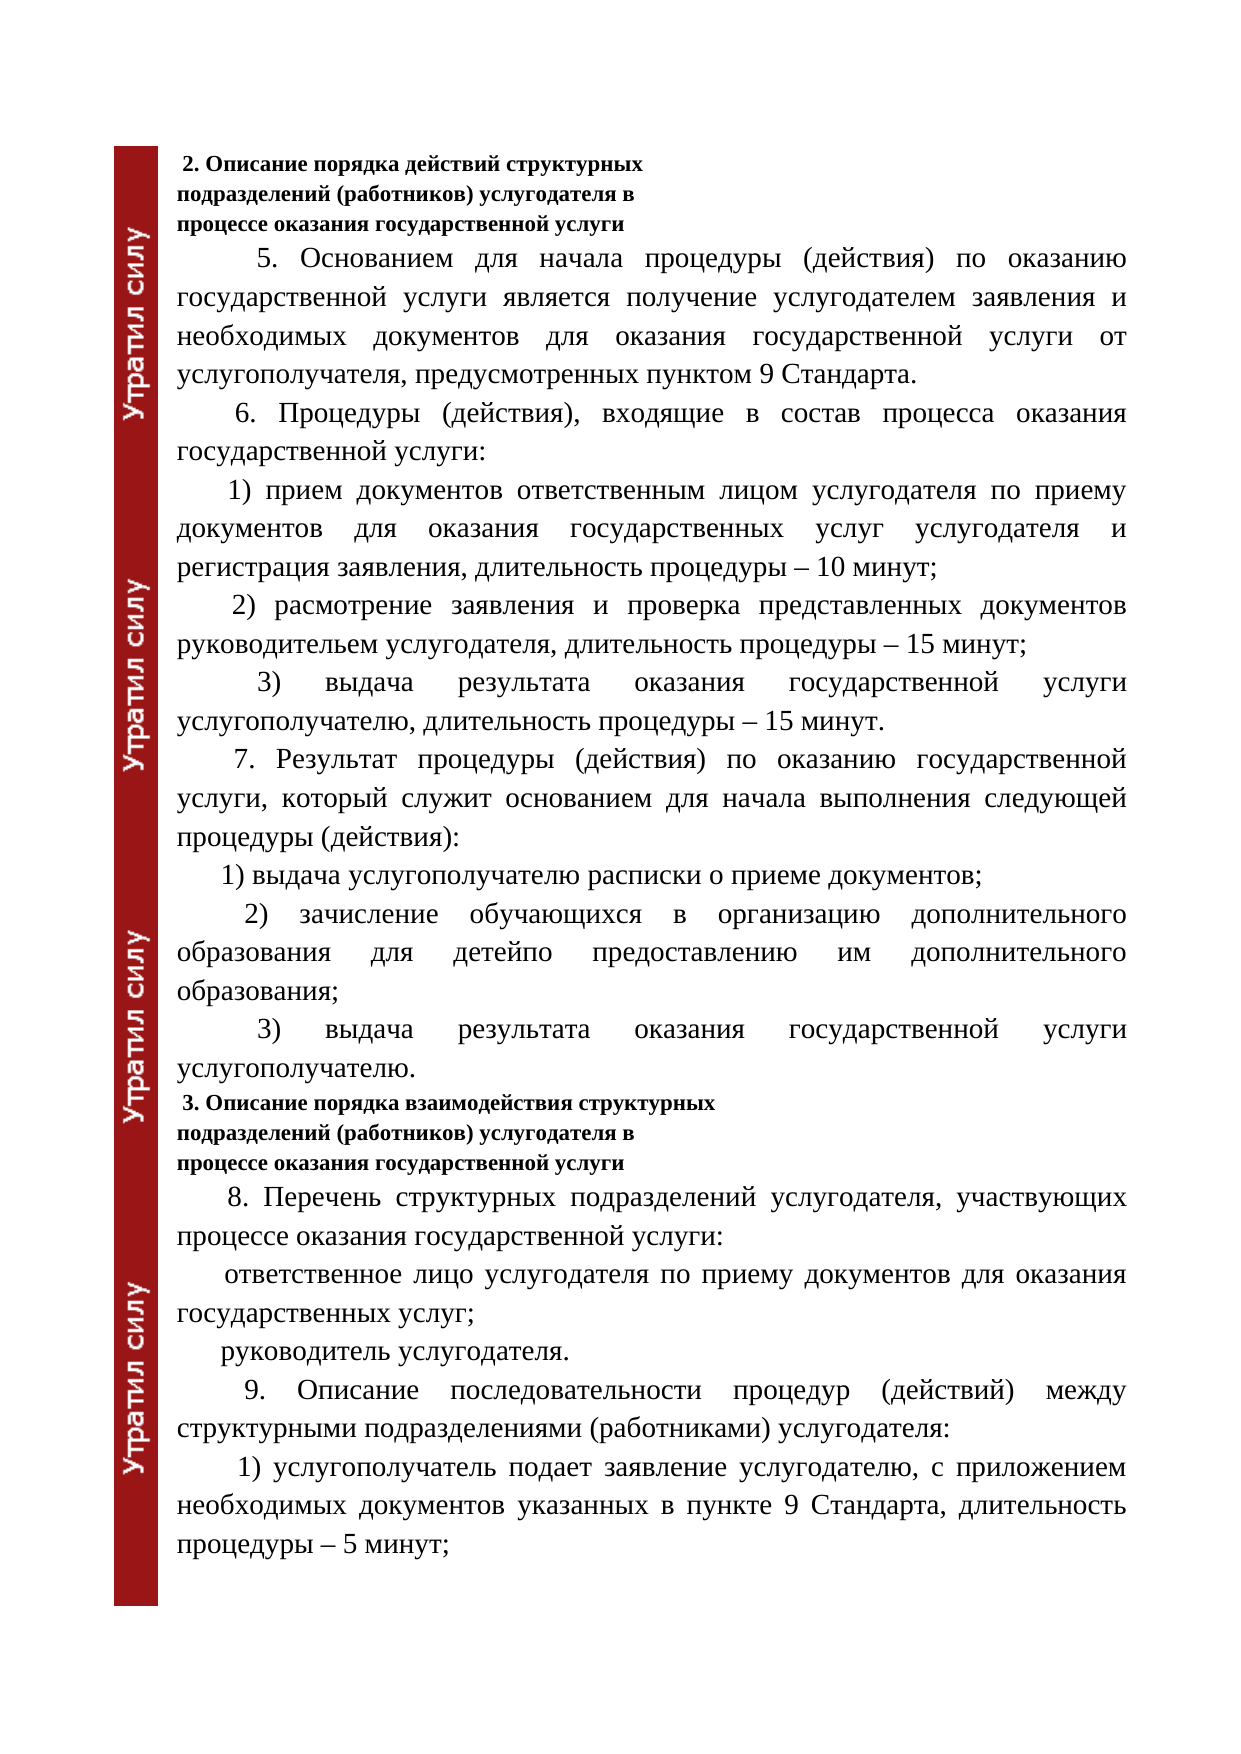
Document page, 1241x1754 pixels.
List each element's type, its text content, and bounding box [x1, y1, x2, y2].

picture [114, 1175, 158, 1179]
text 1) прием документов ответственным лицом услугодателя по приему документов для оказания государственных услуг услугодателя и регистрация заявления, длительность процедуры – 10 минут; [112, 472, 1128, 582]
text 9. Описание последовательности процедур (действий) между структурными подразделениями (работниками) услугодателя: [112, 1372, 1128, 1444]
picture [114, 852, 158, 857]
picture [114, 237, 158, 241]
text 1) выдача услугополучателю расписки о приеме документов; [112, 857, 1128, 891]
text 5. Основанием для начала процедуры (действия) по оказанию государственной услуги является получение услугодателем заявления и необходимых документов для оказания государственной услуги от услугополучателя, предусмотренных пунктом 9 Стандарта. [112, 241, 1128, 390]
text 3) выдача результата оказания государственной услуги услугополучателю, длительность процедуры – 15 минут. [112, 664, 1128, 737]
picture [114, 1251, 158, 1256]
text 2) расмотрение заявления и проверка представленных документов руководительем услугодателя, длительность процедуры – 15 минут; [112, 587, 1128, 659]
picture [114, 1559, 158, 1606]
text 1) услугополучатель подает заявление услугодателю, с приложением необходимых документов указанных в пункте 9 Стандарта, длительность процедуры – 5 минут; [112, 1449, 1128, 1559]
text ответственное лицо услугодателя по приему документов для оказания государственных услуг; [112, 1256, 1128, 1328]
picture [114, 582, 158, 587]
picture [114, 891, 158, 896]
picture [114, 1367, 158, 1372]
text руководитель услугодателя. [112, 1333, 1128, 1367]
text 8. Перечень структурных подразделений услугодателя, участвующих процессе оказания государственной услуги: [112, 1179, 1128, 1251]
picture [114, 146, 158, 150]
picture [114, 1444, 158, 1449]
text 3. Описание порядка взаимодействия структурных подразделений (работников) услугодателя в процессе оказания государственной услуги [112, 1088, 1128, 1175]
picture [114, 1006, 158, 1011]
picture [114, 737, 158, 742]
text 7. Результат процедуры (действия) по оказанию государственной услуги, который служит основанием для начала выполнения следующей процедуры (действия): [112, 742, 1128, 852]
picture [114, 659, 158, 664]
text 3) выдача результата оказания государственной услуги услугополучателю. [112, 1011, 1128, 1083]
picture [114, 1083, 158, 1088]
picture [114, 390, 158, 395]
picture [114, 1328, 158, 1333]
text 6. Процедуры (действия), входящие в состав процесса оказания государственной услуги: [112, 395, 1128, 467]
text 2. Описание порядка действий структурных подразделений (работников) услугодателя в процессе оказания государственной услуги [112, 150, 1128, 237]
text 2) зачисление обучающихся в организацию дополнительного образования для детейпо предоставлению им дополнительного образования; [112, 896, 1128, 1006]
picture [114, 467, 158, 472]
